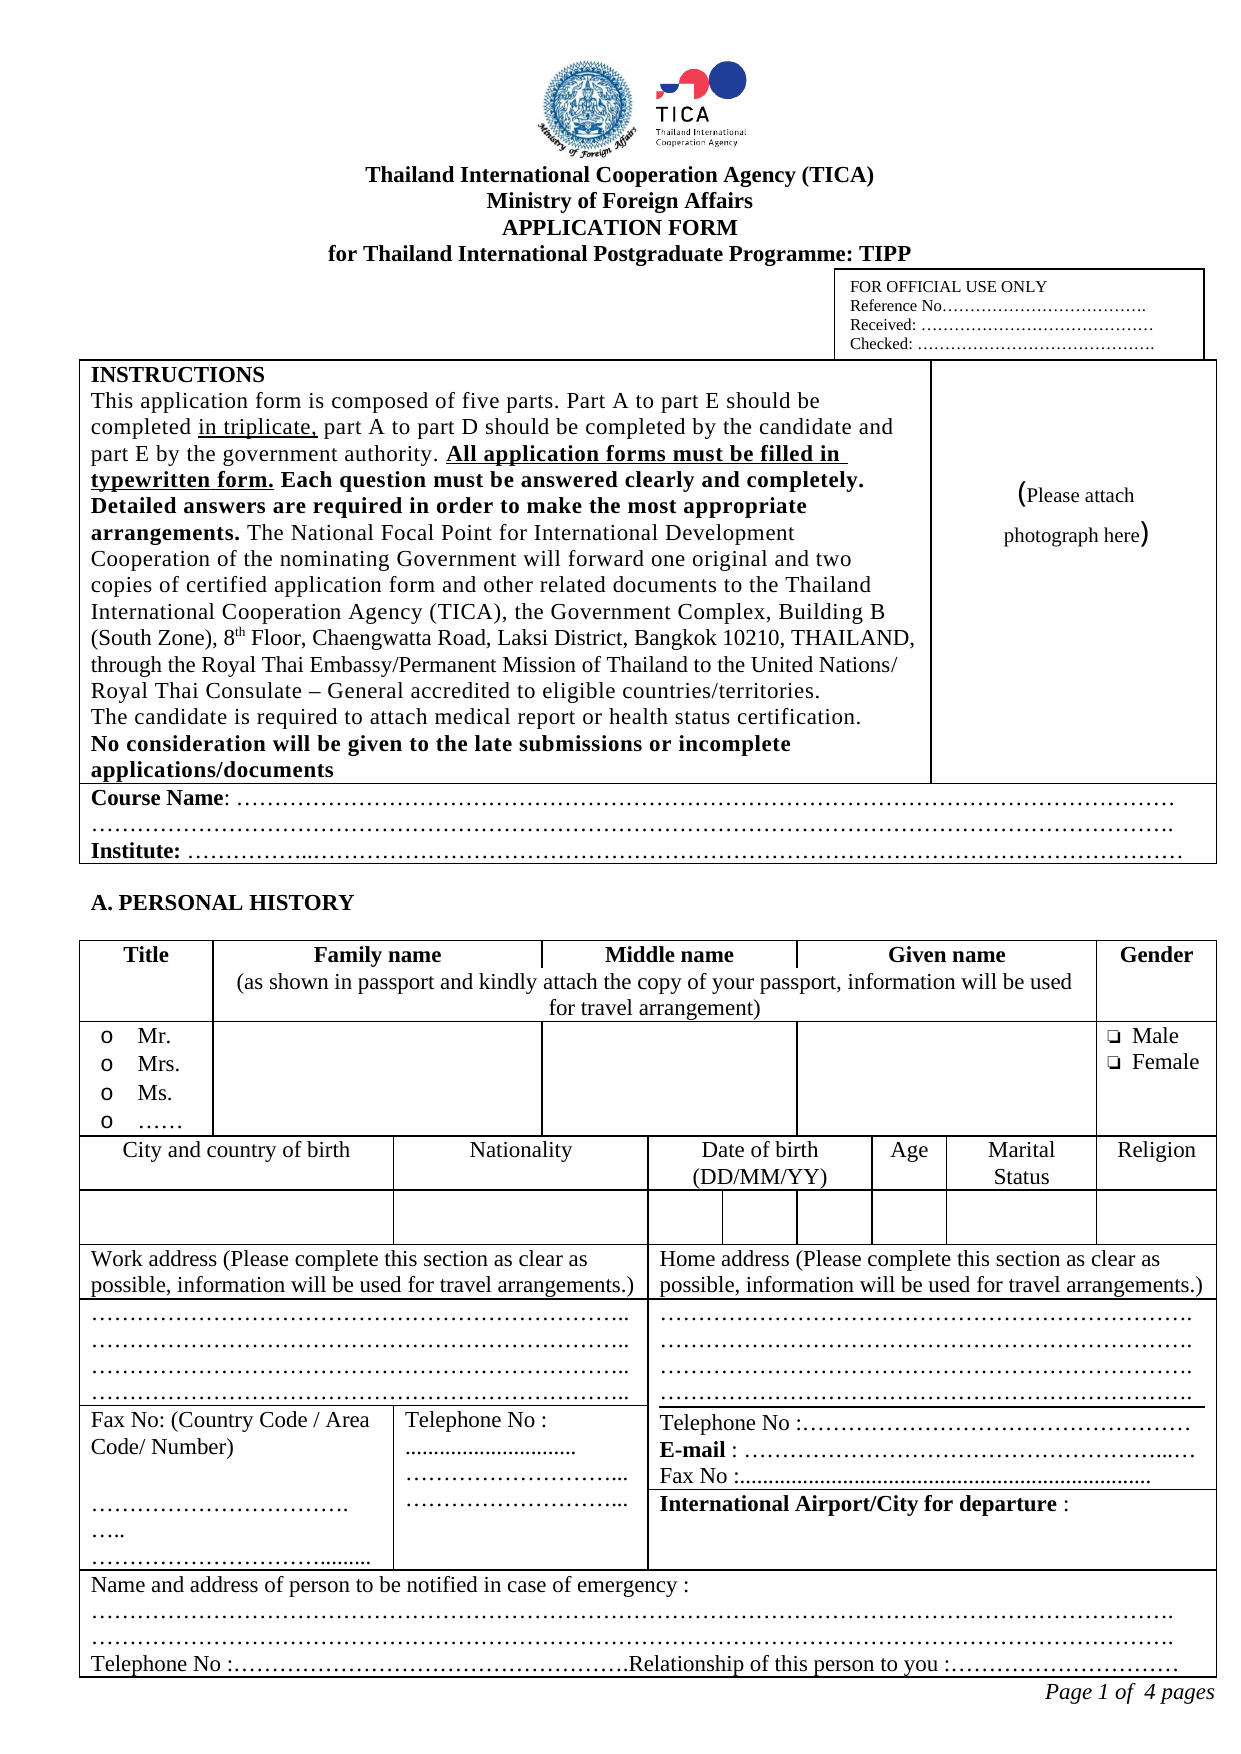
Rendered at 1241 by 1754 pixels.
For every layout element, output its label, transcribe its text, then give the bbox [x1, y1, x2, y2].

picture [533, 47, 768, 162]
table_cell Home address (Please complete this section as clear as possible, information will be used for travel arrangements.) [649, 1245, 1216, 1298]
table_cell A. PERSONAL HISTORY [79, 864, 1216, 940]
table_cell [873, 1191, 946, 1243]
table_cell Telephone No : .............................. ………………………...………………………... [394, 1406, 647, 1569]
table_cell Fax No: (Country Code / Area Code/ Number) [80, 1406, 393, 1488]
title for Thailand International Postgraduate Programme: TIPP [25, 240, 1215, 266]
table_cell …………………………………………………………….…………………………………………………………….……………………………………………………………. ……………………………………………………………. [649, 1300, 1216, 1405]
table_cell Nationality [394, 1137, 647, 1189]
table_cell Gender [1097, 941, 1216, 968]
table_cell [798, 1191, 871, 1243]
title Ministry of Foreign Affairs [25, 187, 1215, 214]
table_cell City and country of birth [80, 1137, 393, 1189]
table_cell [80, 1191, 393, 1243]
table_cell [1097, 1191, 1216, 1243]
table_cell Course Name: …………………………………………………………………………………………………………… ……………………………………………………………………………………………………………………………. Institute: ……………..…………………………………………………………………………………………………… [80, 784, 1216, 863]
table_cell ……………………………………………………………..……………………………………………………………..……………………………………………………………..…………………………………………………………….. [80, 1300, 647, 1405]
table_cell [214, 1022, 541, 1135]
table_header INSTRUCTIONS This application form is composed of five parts. Part A to part E should be completed in triplicate, part A to part D should be completed by the candidate and part E by the government authority. All application forms must be filled in typewritten form. Each question must be answered clearly and completely. Detailed answers are required in order to make the most appropriate arrangements. The National Focal Point for International Development Cooperation of the nominating Government will forward one original and two copies of certified application form and other related documents to the Thailand International Cooperation Agency (TICA), the Government Complex, Building B (South Zone), 8th Floor, Chaengwatta Road, Laksi District, Bangkok 10210, THAILAND, through the Royal Thai Embassy/Permanent Mission of Thailand to the United Nations/ Royal Thai Consulate – General accredited to eligible countries/territories. The candidate is required to attach medical report or health status certification. No consideration will be given to the late submissions or incomplete applications/documents [80, 361, 930, 782]
text Page 1 of 4 pages [25, 1678, 1215, 1704]
table_cell Mr. Mrs. Ms. …… [80, 1022, 212, 1135]
table_cell Religion [1097, 1137, 1216, 1189]
table_cell [947, 1191, 1096, 1243]
table_cell Work address (Please complete this section as clear as possible, information will be used for travel arrangements.) [80, 1245, 647, 1298]
table_cell [394, 1191, 647, 1243]
table_cell Male Female [1097, 1022, 1216, 1135]
table_cell …………………………….…..…………………………......... [80, 1489, 393, 1569]
text Thailand International Cooperation Agency (TICA) [25, 56, 1215, 187]
table_cell Date of birth (DD/MM/YY) [649, 1137, 871, 1189]
table_cell Given name [798, 941, 1096, 968]
table_cell [798, 1022, 1096, 1135]
table_cell Title [80, 941, 212, 968]
table_cell [649, 1191, 722, 1243]
table_cell International Airport/City for departure : [649, 1490, 1216, 1569]
table_cell Name and address of person to be notified in case of emergency : …………………………………………………………………………………………………………………………….……………………………………………………………………………………………………………………………. Telephone No :…………………………………………….Relationship of this person to you :………………………… [80, 1571, 1216, 1676]
table_cell (as shown in passport and kindly attach the copy of your passport, information will be used for travel arrangement) [214, 968, 1096, 1021]
table_cell Middle name [543, 941, 796, 968]
title APPLICATION FORM [25, 214, 1215, 240]
table_cell Marital Status [947, 1137, 1096, 1189]
table_cell [80, 968, 212, 1021]
table_cell [723, 1191, 796, 1243]
table_cell Age [873, 1137, 946, 1189]
table_cell [1097, 968, 1216, 1021]
table_cell Family name [214, 941, 541, 968]
table_cell Telephone No :…………………………………………… E-mail : ………………………………………………...… Fax No :........................................................................ [649, 1405, 1216, 1488]
table_cell [543, 1022, 796, 1135]
table_header [932, 361, 1216, 782]
